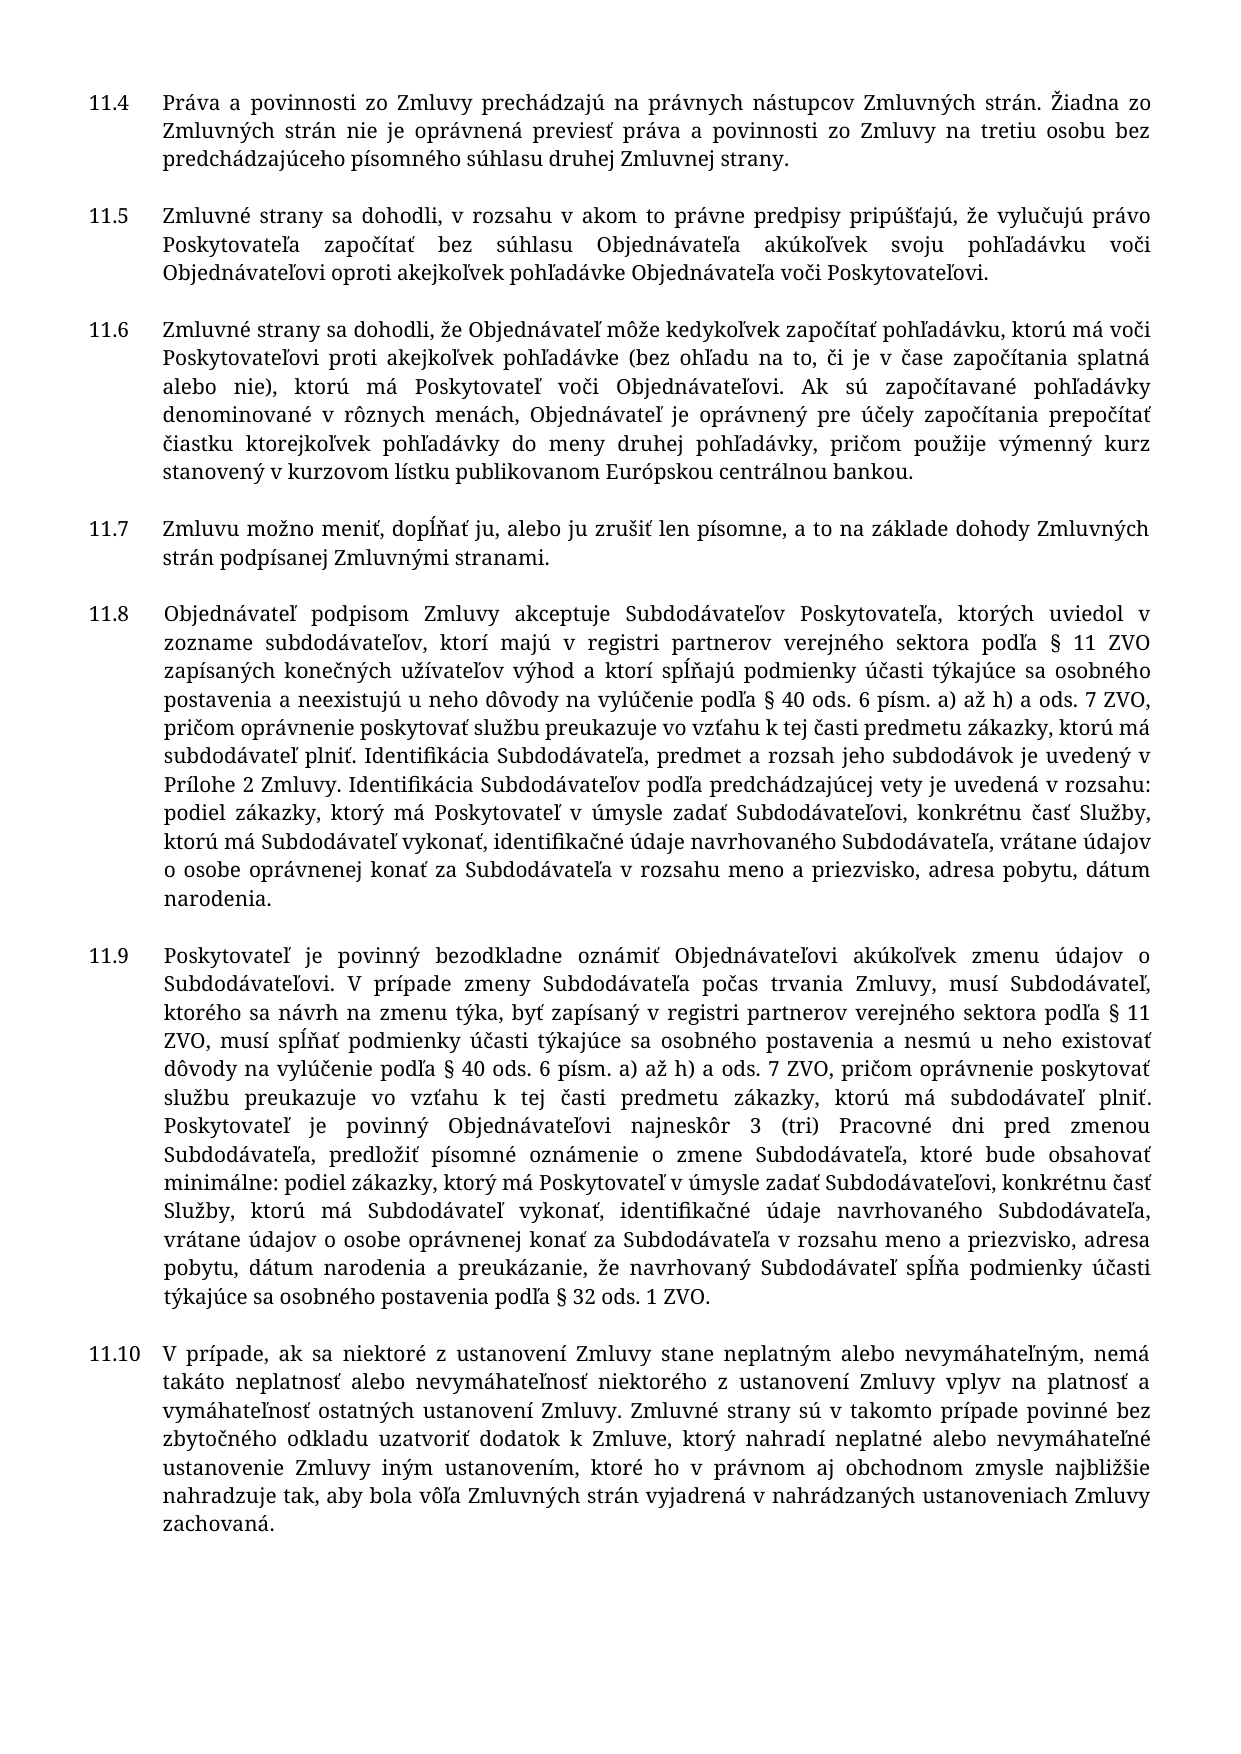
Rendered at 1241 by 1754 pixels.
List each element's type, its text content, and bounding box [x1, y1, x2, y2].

list Zmluvu možno meniť, dopĺňať ju, alebo ju zrušiť len písomne, a to na základe dohody Zmluvných strán podpísanej Zmluvnými stranami. [89, 514, 1152, 571]
list Poskytovateľ je povinný bezodkladne oznámiť Objednávateľovi akúkoľvek zmenu údajov o Subdodávateľovi. V prípade zmeny Subdodávateľa počas trvania Zmluvy, musí Subdodávateľ, ktorého sa návrh na zmenu týka, byť zapísaný v registri partnerov verejného sektora podľa § 11 ZVO, musí spĺňať podmienky účasti týkajúce sa osobného postavenia a nesmú u neho existovať dôvody na vylúčenie podľa § 40 ods. 6 písm. a) až h) a ods. 7 ZVO, pričom oprávnenie poskytovať službu preukazuje vo vzťahu k tej časti predmetu zákazky, ktorú má subdodávateľ plniť. Poskytovateľ je povinný Objednávateľovi najneskôr 3 (tri) Pracovné dni pred zmenou Subdodávateľa, predložiť písomné oznámenie o zmene Subdodávateľa, ktoré bude obsahovať minimálne: podiel zákazky, ktorý má Poskytovateľ v úmysle zadať Subdodávateľovi, konkrétnu časť Služby, ktorú má Subdodávateľ vykonať, identifikačné údaje navrhovaného Subdodávateľa, vrátane údajov o osobe oprávnenej konať za Subdodávateľa v rozsahu meno a priezvisko, adresa pobytu, dátum narodenia a preukázanie, že navrhovaný Subdodávateľ spĺňa podmienky účasti týkajúce sa osobného postavenia podľa § 32 ods. 1 ZVO. [89, 941, 1152, 1310]
list Zmluvné strany sa dohodli, že Objednávateľ môže kedykoľvek započítať pohľadávku, ktorú má voči Poskytovateľovi proti akejkoľvek pohľadávke (bez ohľadu na to, či je v čase započítania splatná alebo nie), ktorú má Poskytovateľ voči Objednávateľovi. Ak sú započítavané pohľadávky denominované v rôznych menách, Objednávateľ je oprávnený pre účely započítania prepočítať čiastku ktorejkoľvek pohľadávky do meny druhej pohľadávky, pričom použije výmenný kurz stanovený v kurzovom lístku publikovanom Európskou centrálnou bankou. [89, 315, 1152, 486]
list Práva a povinnosti zo Zmluvy prechádzajú na právnych nástupcov Zmluvných strán. Žiadna zo Zmluvných strán nie je oprávnená previesť práva a povinnosti zo Zmluvy na tretiu osobu bez predchádzajúceho písomného súhlasu druhej Zmluvnej strany. [89, 88, 1152, 173]
list Zmluvné strany sa dohodli, v rozsahu v akom to právne predpisy pripúšťajú, že vylučujú právo Poskytovateľa započítať bez súhlasu Objednávateľa akúkoľvek svoju pohľadávku voči Objednávateľovi oproti akejkoľvek pohľadávke Objednávateľa voči Poskytovateľovi. [89, 201, 1152, 287]
list Objednávateľ podpisom Zmluvy akceptuje Subdodávateľov Poskytovateľa, ktorých uviedol v zozname subdodávateľov, ktorí majú v registri partnerov verejného sektora podľa § 11 ZVO zapísaných konečných užívateľov výhod a ktorí spĺňajú podmienky účasti týkajúce sa osobného postavenia a neexistujú u neho dôvody na vylúčenie podľa § 40 ods. 6 písm. a) až h) a ods. 7 ZVO, pričom oprávnenie poskytovať službu preukazuje vo vzťahu k tej časti predmetu zákazky, ktorú má subdodávateľ plniť. Identifikácia Subdodávateľa, predmet a rozsah jeho subdodávok je uvedený v Prílohe 2 Zmluvy. Identifikácia Subdodávateľov podľa predchádzajúcej vety je uvedená v rozsahu: podiel zákazky, ktorý má Poskytovateľ v úmysle zadať Subdodávateľovi, konkrétnu časť Služby, ktorú má Subdodávateľ vykonať, identifikačné údaje navrhovaného Subdodávateľa, vrátane údajov o osobe oprávnenej konať za Subdodávateľa v rozsahu meno a priezvisko, adresa pobytu, dátum narodenia. [89, 599, 1152, 912]
list V prípade, ak sa niektoré z ustanovení Zmluvy stane neplatným alebo nevymáhateľným, nemá takáto neplatnosť alebo nevymáhateľnosť niektorého z ustanovení Zmluvy vplyv na platnosť a vymáhateľnosť ostatných ustanovení Zmluvy. Zmluvné strany sú v takomto prípade povinné bez zbytočného odkladu uzatvoriť dodatok k Zmluve, ktorý nahradí neplatné alebo nevymáhateľné ustanovenie Zmluvy iným ustanovením, ktoré ho v právnom aj obchodnom zmysle najbližšie nahradzuje tak, aby bola vôľa Zmluvných strán vyjadrená v nahrádzaných ustanoveniach Zmluvy zachovaná. [89, 1339, 1152, 1538]
